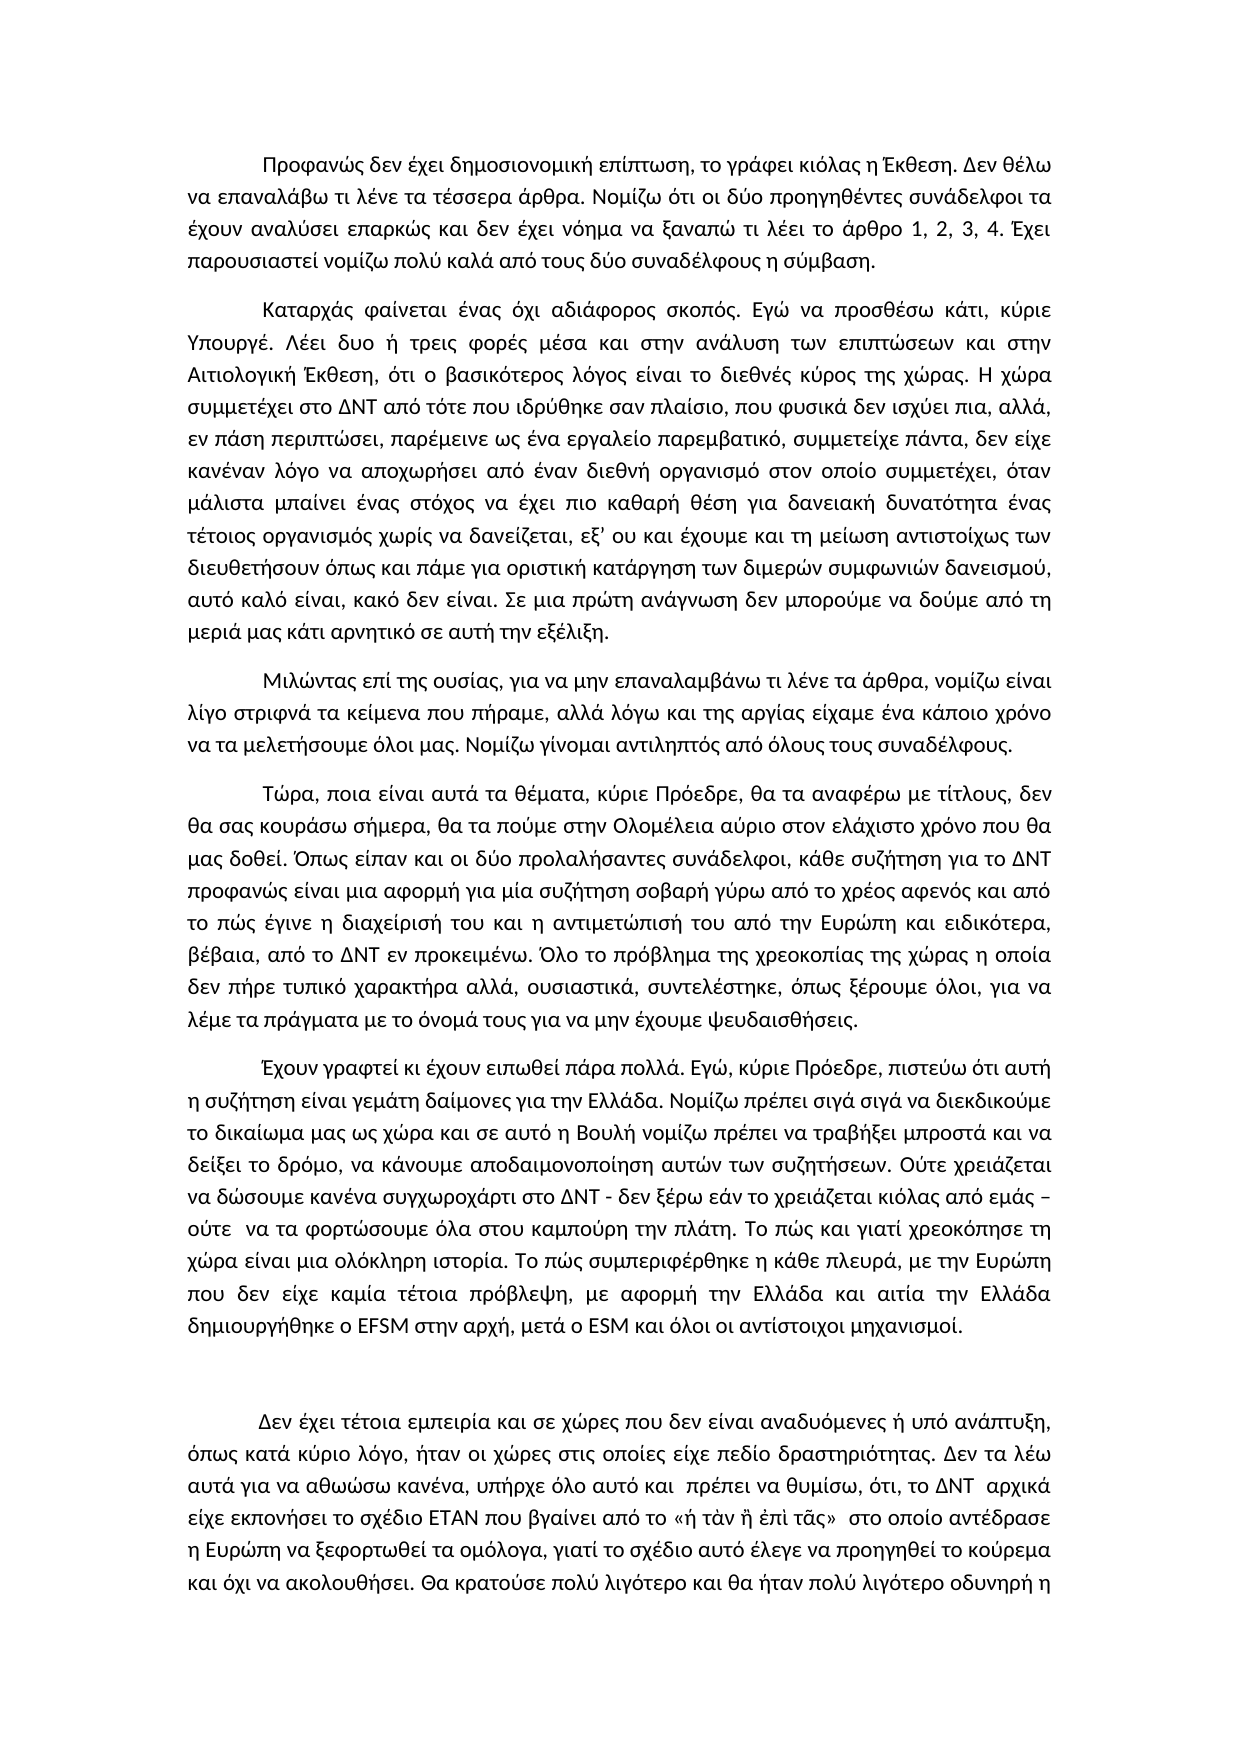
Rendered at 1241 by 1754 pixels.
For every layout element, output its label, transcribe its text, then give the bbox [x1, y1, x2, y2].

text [187, 1407, 1053, 1596]
text Προφανώς δεν έχει δημοσιονομική επίπτωση, το γράφει κιόλας η Έκθεση. Δεν θέλω να επαναλάβω τι λένε τα τέσσερα άρθρα. Νομίζω ότι οι δύο προηγηθέντες συνάδελφοι τα έχουν αναλύσει επαρκώς και δεν έχει νόημα να ξαναπώ τι λέει το άρθρο 1, 2, 3, 4. Έχει παρουσιαστεί νομίζω πολύ καλά από τους δύο συναδέλφους η σύμβαση. [187, 150, 1053, 274]
text Έχουν γραφτεί κι έχουν ειπωθεί πάρα πολλά. Εγώ, κύριε Πρόεδρε, πιστεύω ότι αυτή η συζήτηση είναι γεμάτη δαίμονες για την Ελλάδα. Νομίζω πρέπει σιγά σιγά να διεκδικούμε το δικαίωμα μας ως χώρα και σε αυτό η Βουλή νομίζω πρέπει να τραβήξει μπροστά και να δείξει το δρόμο, να κάνουμε αποδαιμονοποίηση αυτών των συζητήσεων. Ούτε χρειάζεται να δώσουμε κανένα συγχωροχάρτι στο ΔΝΤ - δεν ξέρω εάν το χρειάζεται κιόλας από εμάς – ούτε να τα φορτώσουμε όλα στου καμπούρη την πλάτη. Το πώς και γιατί χρεοκόπησε τη χώρα είναι μια ολόκληρη ιστορία. Το πώς συμπεριφέρθηκε η κάθε πλευρά, με την Ευρώπη που δεν είχε καμία τέτοια πρόβλεψη, με αφορμή την Ελλάδα και αιτία την Ελλάδα δημιουργήθηκε ο EFSM στην αρχή, μετά ο ESM και όλοι οι αντίστοιχοι μηχανισμοί. [187, 1053, 1053, 1339]
text Μιλώντας επί της ουσίας, για να μην επαναλαμβάνω τι λένε τα άρθρα, νομίζω είναι λίγο στριφνά τα κείμενα που πήραμε, αλλά λόγω και της αργίας είχαμε ένα κάποιο χρόνο να τα μελετήσουμε όλοι μας. Νομίζω γίνομαι αντιληπτός από όλους τους συναδέλφους. [187, 666, 1053, 758]
text Τώρα, ποια είναι αυτά τα θέματα, κύριε Πρόεδρε, θα τα αναφέρω με τίτλους, δεν θα σας κουράσω σήμερα, θα τα πούμε στην Ολομέλεια αύριο στον ελάχιστο χρόνο που θα μας δοθεί. Όπως είπαν και οι δύο προλαλήσαντες συνάδελφοι, κάθε συζήτηση για το ΔΝΤ προφανώς είναι μια αφορμή για μία συζήτηση σοβαρή γύρω από το χρέος αφενός και από το πώς έγινε η διαχείρισή του και η αντιμετώπισή του από την Ευρώπη και ειδικότερα, βέβαια, από το ΔΝΤ εν προκειμένω. Όλο το πρόβλημα της χρεοκοπίας της χώρας η οποία δεν πήρε τυπικό χαρακτήρα αλλά, ουσιαστικά, συντελέστηκε, όπως ξέρουμε όλοι, για να λέμε τα πράγματα με το όνομά τους για να μην έχουμε ψευδαισθήσεις. [187, 779, 1053, 1033]
text Καταρχάς φαίνεται ένας όχι αδιάφορος σκοπός. Εγώ να προσθέσω κάτι, κύριε Υπουργέ. Λέει δυο ή τρεις φορές μέσα και στην ανάλυση των επιπτώσεων και στην Αιτιολογική Έκθεση, ότι ο βασικότερος λόγος είναι το διεθνές κύρος της χώρας. Η χώρα συμμετέχει στο ΔΝΤ από τότε που ιδρύθηκε σαν πλαίσιο, που φυσικά δεν ισχύει πια, αλλά, εν πάση περιπτώσει, παρέμεινε ως ένα εργαλείο παρεμβατικό, συμμετείχε πάντα, δεν είχε κανέναν λόγο να αποχωρήσει από έναν διεθνή οργανισμό στον οποίο συμμετέχει, όταν μάλιστα μπαίνει ένας στόχος να έχει πιο καθαρή θέση για δανειακή δυνατότητα ένας τέτοιος οργανισμός χωρίς να δανείζεται, εξ’ ου και έχουμε και τη μείωση αντιστοίχως των διευθετήσουν όπως και πάμε για οριστική κατάργηση των διμερών συμφωνιών δανεισμού, αυτό καλό είναι, κακό δεν είναι. Σε μια πρώτη ανάγνωση δεν μπορούμε να δούμε από τη μεριά μας κάτι αρνητικό σε αυτή την εξέλιξη. [187, 295, 1053, 645]
